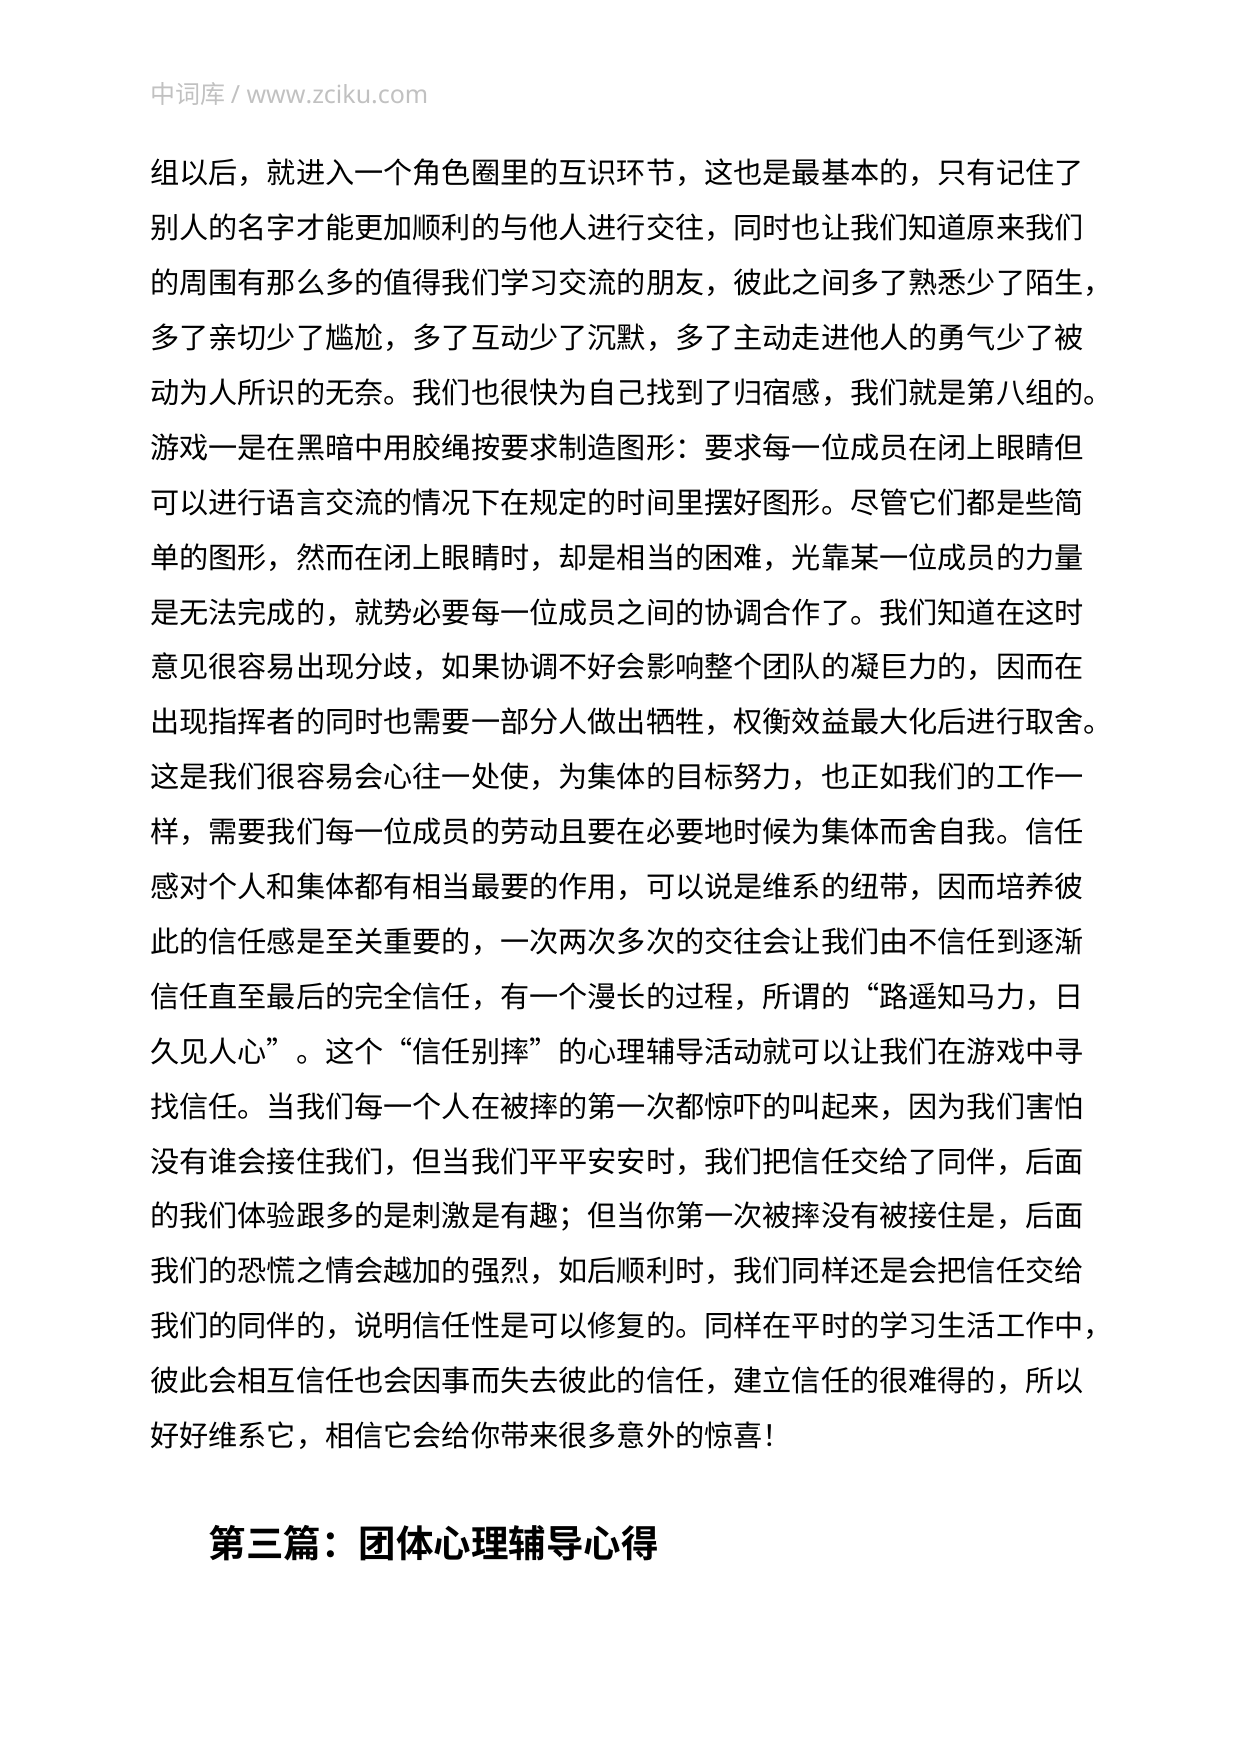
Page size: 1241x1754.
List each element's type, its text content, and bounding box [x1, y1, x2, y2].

text 第三篇：团体心理辅导心得 [150, 1514, 1090, 1569]
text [150, 150, 1090, 1455]
